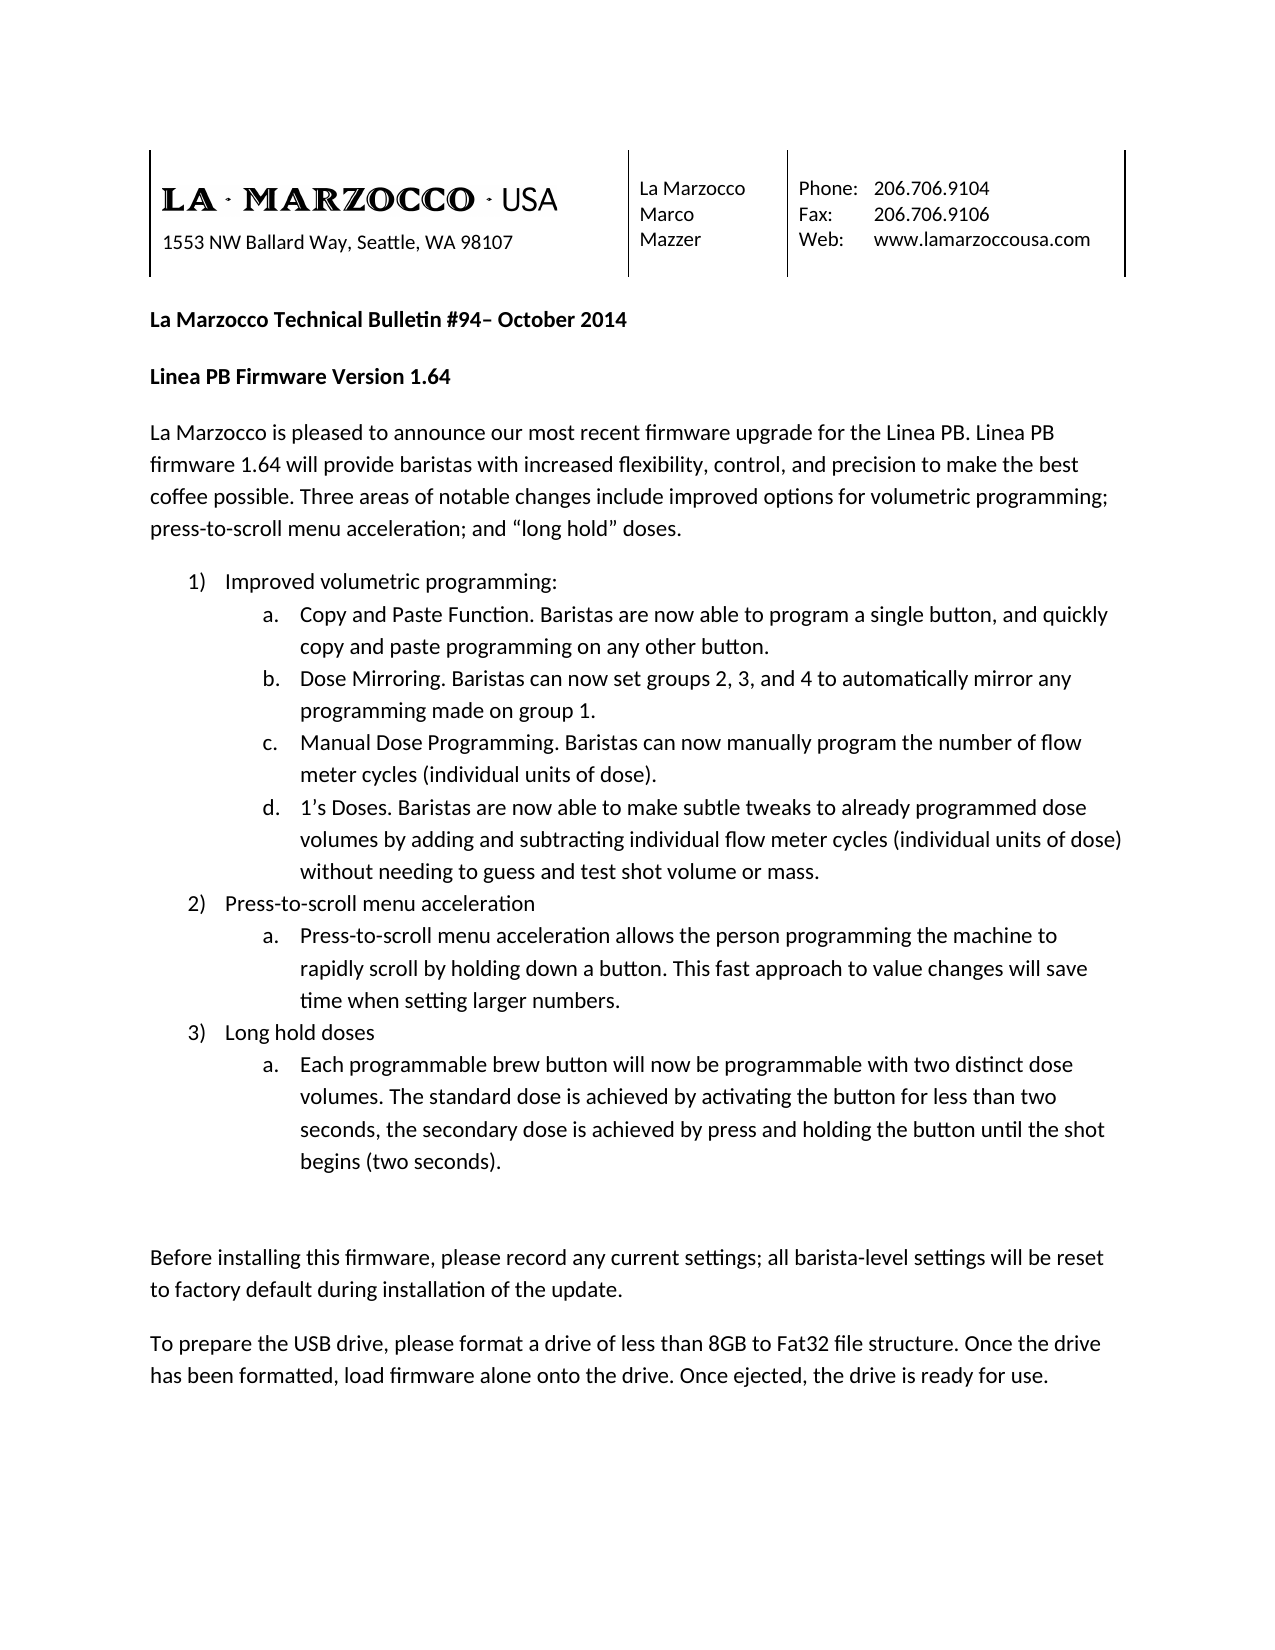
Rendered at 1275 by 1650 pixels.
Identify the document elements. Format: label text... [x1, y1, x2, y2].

text La Marzocco Technical Bulletin #94– October 2014 [150, 305, 1125, 333]
list 1’s Doses. Baristas are now able to make subtle tweaks to already programmed dose volumes by adding and subtracting individual flow meter cycles (individual units of dose) without needing to guess and test shot volume or mass. [262, 793, 1125, 885]
list Copy and Paste Function. Baristas are now able to program a single button, and quickly copy and paste programming on any other button. [262, 600, 1125, 660]
table_header La Marzocco Marco Mazzer [629, 150, 787, 277]
text Before installing this firmware, please record any current settings; all barista-level settings will be reset to factory default during installation of the update. [150, 1243, 1125, 1304]
text Linea PB Firmware Version 1.64 [150, 362, 1125, 390]
table_header 1553 NW Ballard Way, Seattle, WA 98107 [151, 150, 628, 277]
list Dose Mirroring. Baristas can now set groups 2, 3, and 4 to automatically mirror any programming made on group 1. [262, 664, 1125, 724]
list Each programmable brew button will now be programmable with two distinct dose volumes. The standard dose is achieved by activating the button for less than two seconds, the secondary dose is achieved by press and holding the button until the shot begins (two seconds). [262, 1050, 1125, 1175]
list Long hold doses [187, 1018, 1125, 1046]
list Press-to-scroll menu acceleration allows the person programming the machine to rapidly scroll by holding down a button. This fast approach to value changes will save time when setting larger numbers. [262, 922, 1125, 1014]
list Manual Dose Programming. Baristas can now manually program the number of flow meter cycles (individual units of dose). [262, 728, 1125, 789]
text To prepare the USB drive, please format a drive of less than 8GB to Fat32 file structure. Once the drive has been formatted, load firmware alone onto the drive. Once ejected, the drive is ready for use. [150, 1329, 1125, 1389]
picture [162, 185, 558, 217]
list Press-to-scroll menu acceleration [187, 889, 1125, 917]
text La Marzocco is pleased to announce our most recent firmware upgrade for the Linea PB. Linea PB firmware 1.64 will provide baristas with increased flexibility, control, and precision to make the best coffee possible. Three areas of notable changes include improved options for volumetric programming; press-to-scroll menu acceleration; and “long hold” doses. [150, 418, 1125, 542]
list Improved volumetric programming: [187, 567, 1125, 596]
table_header Phone: 206.706.9104 Fax: 206.706.9106 Web: www.lamarzoccousa.com [788, 150, 1124, 277]
